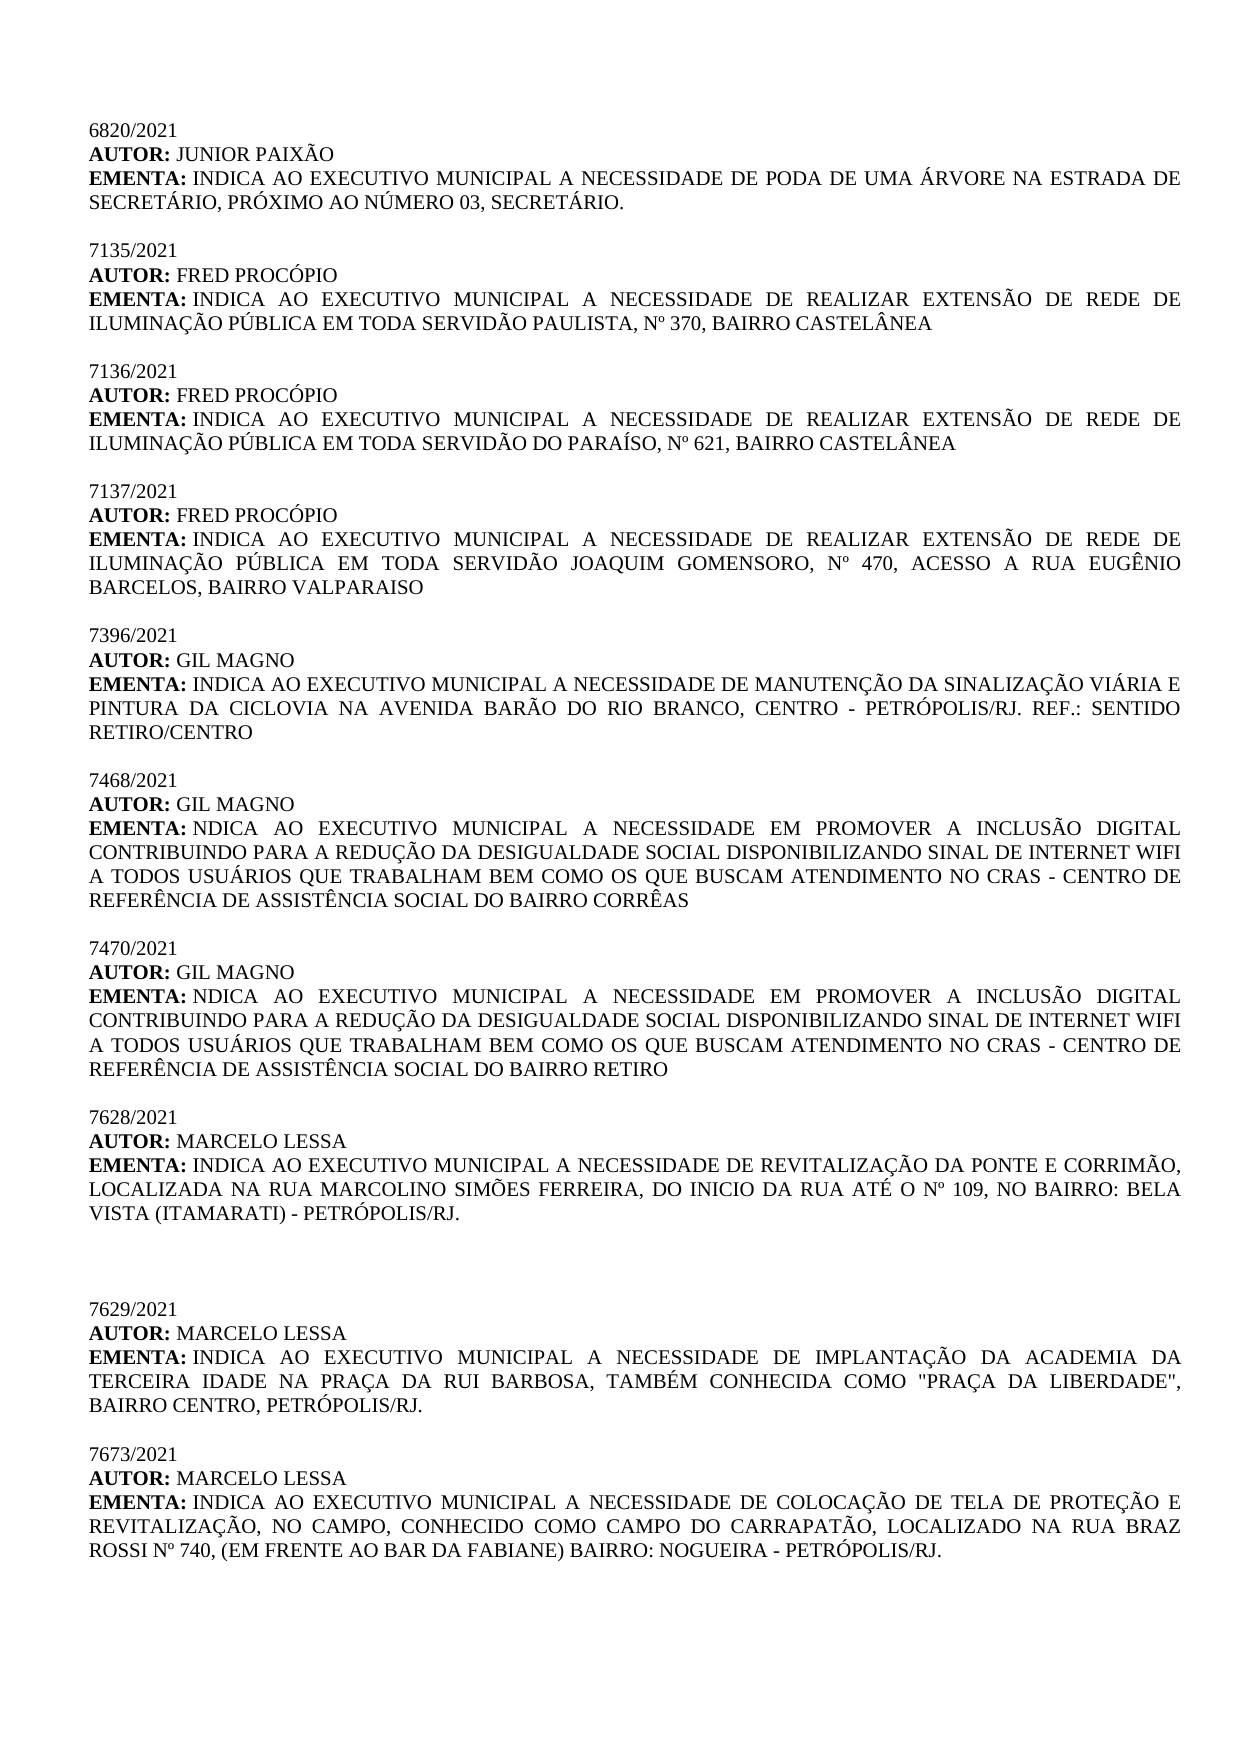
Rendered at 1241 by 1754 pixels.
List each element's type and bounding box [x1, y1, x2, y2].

table_header [89, 118, 1181, 1633]
